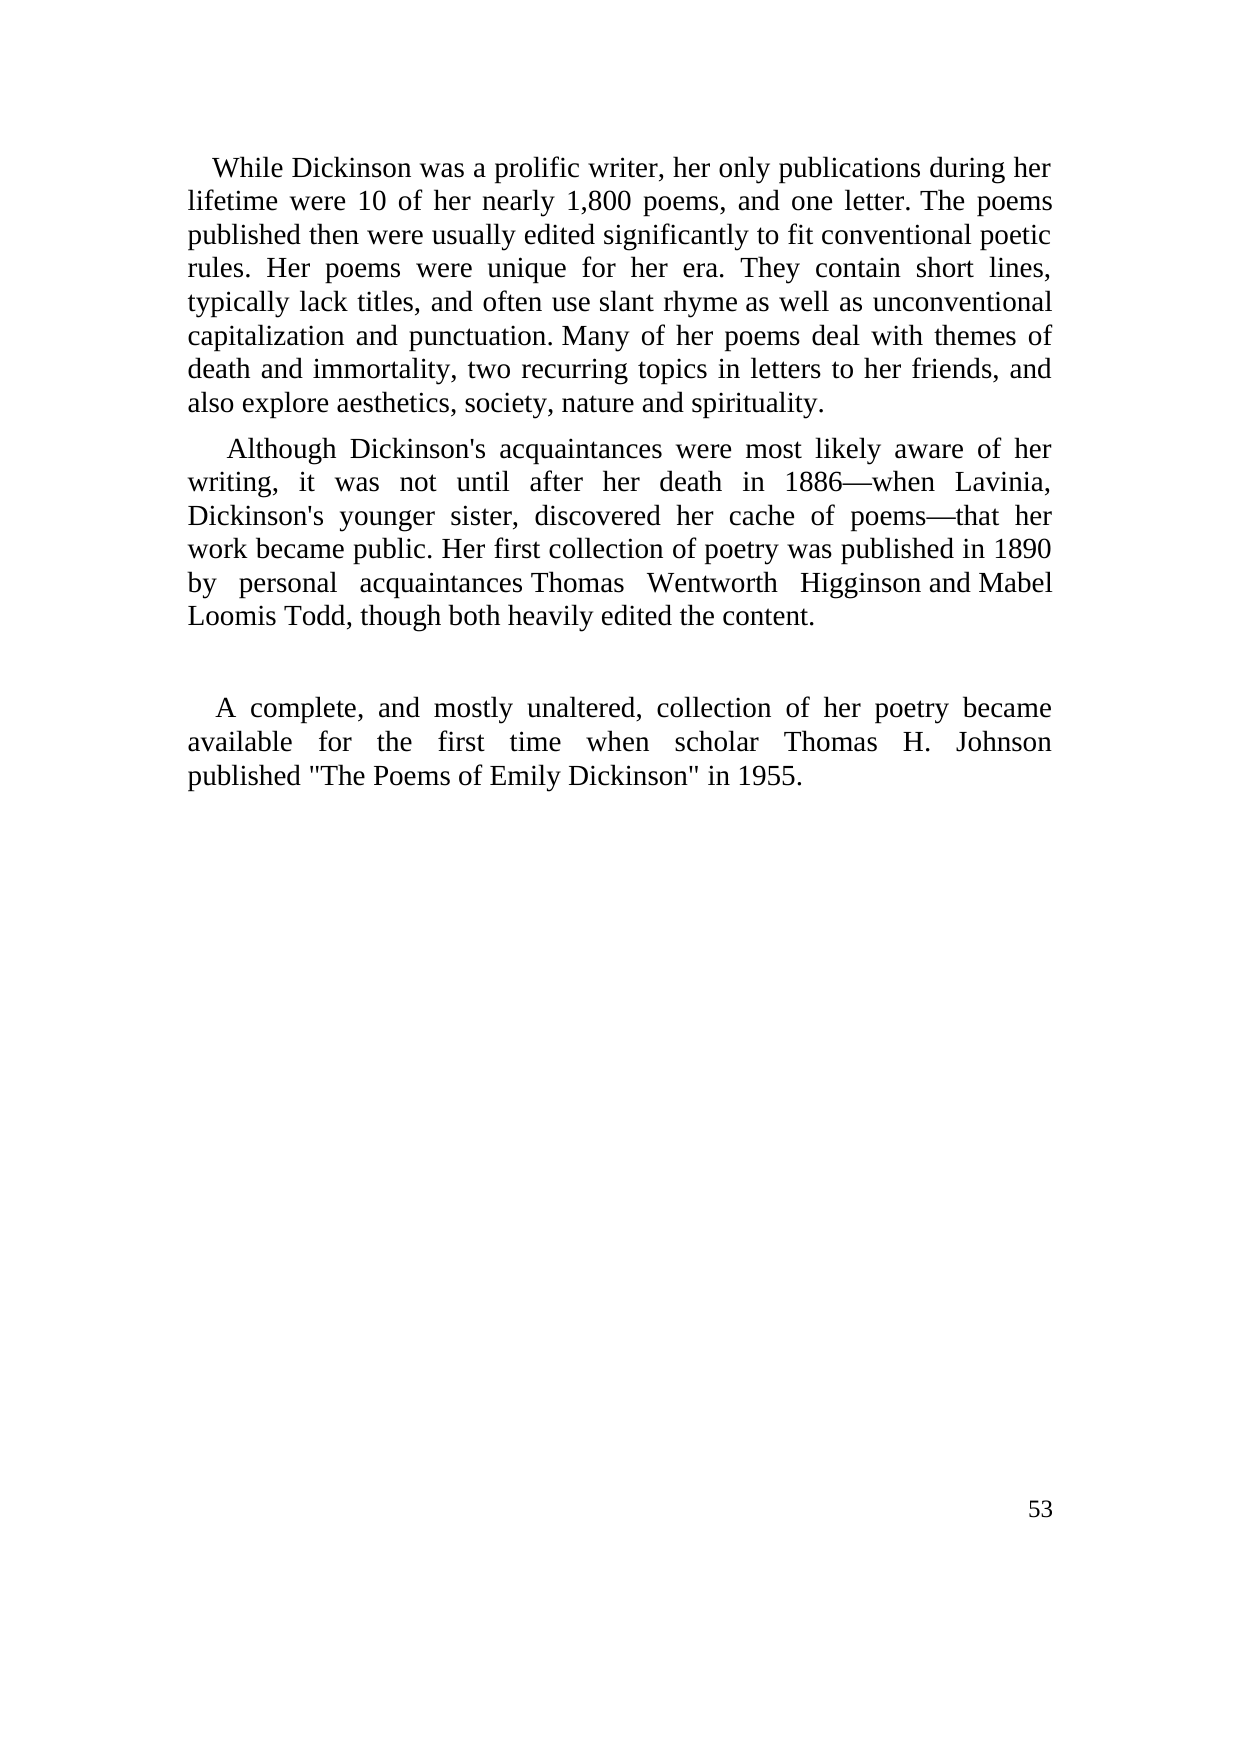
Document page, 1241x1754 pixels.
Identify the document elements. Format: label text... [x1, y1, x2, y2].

text A complete, and mostly unaltered, collection of her poetry became available for the first time when scholar Thomas H. Johnson published "The Poems of Emily Dickinson" in 1955. [187, 691, 1053, 791]
text Although Dickinson's acquaintances were most likely aware of her writing, it was not until after her death in 1886—when Lavinia, Dickinson's younger sister, discovered her cache of poems—that her work became public. Her first collection of poetry was published in 1890 by personal acquaintances Thomas Wentworth Higginson and Mabel Loomis Todd, though both heavily edited the content. [187, 431, 1053, 632]
text While Dickinson was a prolific writer, her only publications during her lifetime were 10 of her nearly 1,800 poems, and one letter. The poems published then were usually edited significantly to fit conventional poetic rules. Her poems were unique for her era. They contain short lines, typically lack titles, and often use slant rhyme as well as unconventional capitalization and punctuation. Many of her poems deal with themes of death and immortality, two recurring topics in letters to her friends, and also explore aesthetics, society, nature and spirituality. [187, 150, 1053, 418]
text 53 [187, 1494, 1053, 1523]
